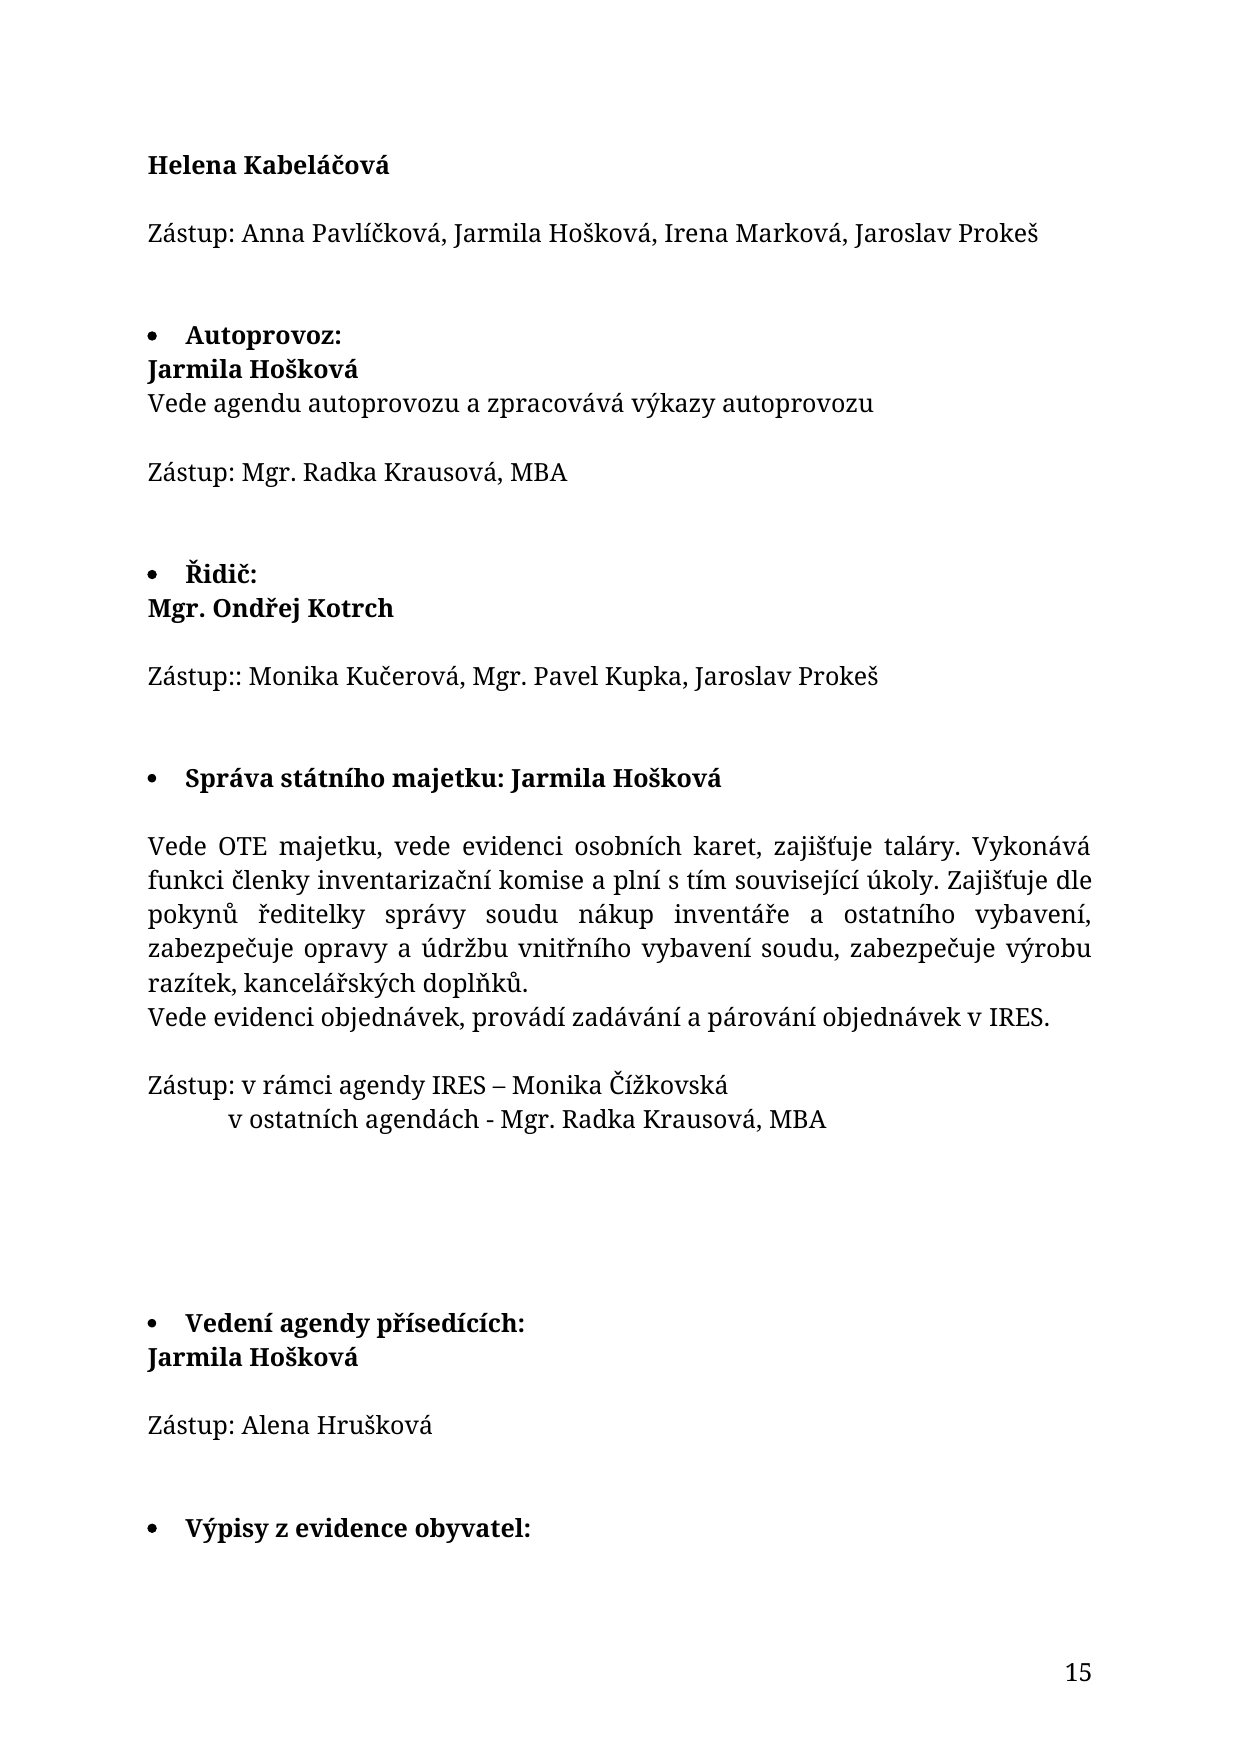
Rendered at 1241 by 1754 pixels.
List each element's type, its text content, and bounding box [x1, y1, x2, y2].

text Vede evidenci objednávek, provádí zadávání a párování objednávek v IRES. [148, 999, 1092, 1033]
list Autoprovoz: [148, 318, 1092, 352]
text Helena Kabeláčová [148, 148, 1092, 182]
list Řidič: [148, 556, 1092, 591]
list Vedení agendy přísedících: [148, 1306, 1092, 1340]
text Zástup:: Monika Kučerová, Mgr. Pavel Kupka, Jaroslav Prokeš [148, 659, 1092, 693]
text Zástup: Anna Pavlíčková, Jarmila Hošková, Irena Marková, Jaroslav Prokeš [148, 216, 1092, 250]
text Zástup: Mgr. Radka Krausová, MBA [148, 454, 1092, 488]
text Jarmila Hošková [148, 1340, 1092, 1374]
text Jarmila Hošková [148, 352, 1092, 386]
list Výpisy z evidence obyvatel: [148, 1510, 1092, 1544]
list Správa státního majetku: Jarmila Hošková [148, 761, 1092, 795]
text Mgr. Ondřej Kotrch [148, 591, 1092, 624]
text v ostatních agendách - Mgr. Radka Krausová, MBA [148, 1101, 1092, 1136]
text Zástup: v rámci agendy IRES – Monika Čížkovská [148, 1067, 1092, 1101]
text Vede agendu autoprovozu a zpracovává výkazy autoprovozu [148, 386, 1092, 420]
text Zástup: Alena Hrušková [148, 1408, 1092, 1442]
text Vede OTE majetku, vede evidenci osobních karet, zajišťuje taláry. Vykonává funkci členky inventarizační komise a plní s tím související úkoly. Zajišťuje dle pokynů ředitelky správy soudu nákup inventáře a ostatního vybavení, zabezpečuje opravy a údržbu vnitřního vybavení soudu, zabezpečuje výrobu razítek, kancelářských doplňků. [148, 829, 1092, 999]
